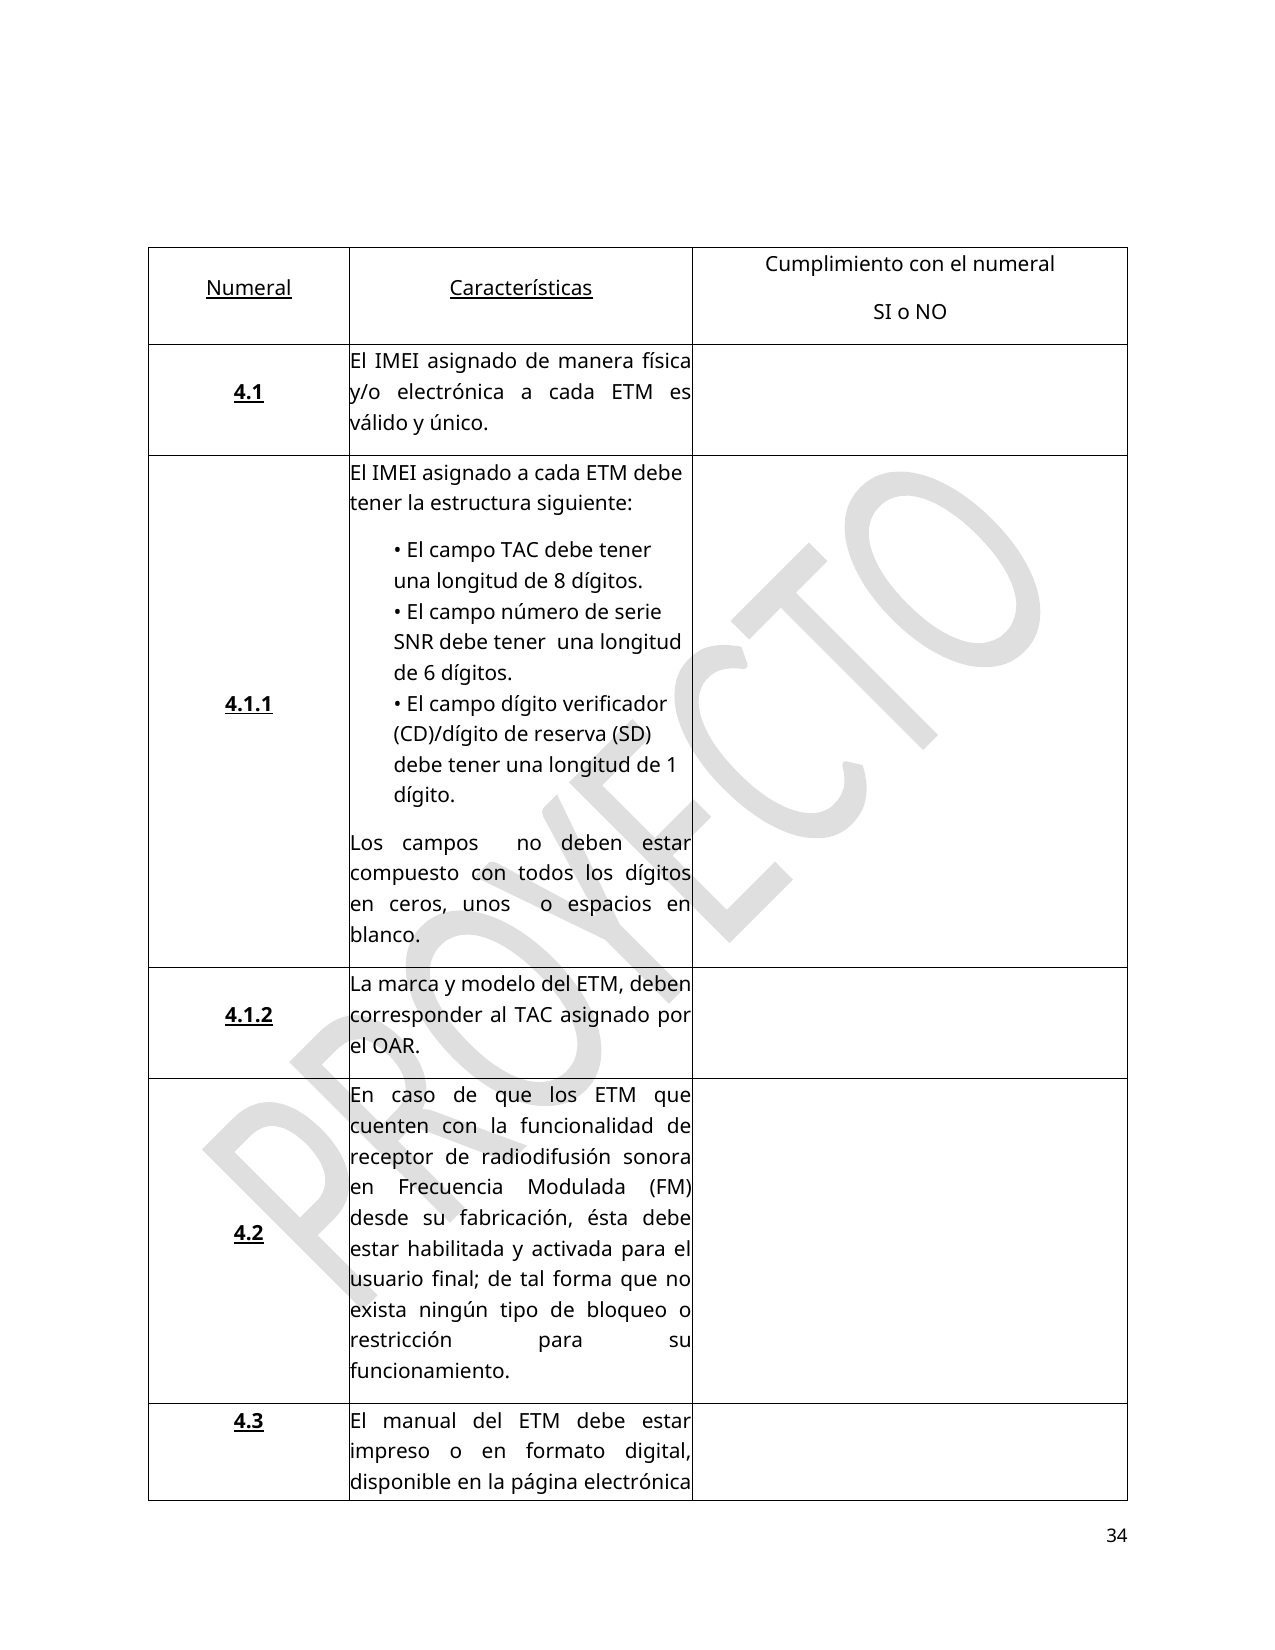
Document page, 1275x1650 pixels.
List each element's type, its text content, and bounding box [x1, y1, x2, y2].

table_cell 4.1.2 [149, 968, 349, 1078]
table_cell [350, 1404, 692, 1500]
table_cell Características [350, 248, 692, 344]
table_cell 4.1 [149, 345, 349, 455]
table_cell 4.2 [149, 1079, 349, 1403]
table_cell El IMEI asignado de manera física y/o electrónica a cada ETM es válido y único. [350, 345, 692, 455]
table_cell [693, 345, 1127, 455]
table_cell En caso de que los ETM que cuenten con la funcionalidad de receptor de radiodifusión sonora en Frecuencia Modulada (FM) desde su fabricación, ésta debe estar habilitada y activada para el usuario final; de tal forma que no exista ningún tipo de bloqueo o restricción para su funcionamiento. [350, 1079, 692, 1403]
table_cell [693, 456, 1127, 967]
table_cell 4.1.1 [149, 456, 349, 967]
table_cell Cumplimiento con el numeral SI o NO [693, 248, 1127, 344]
table_cell [693, 1404, 1127, 1500]
table_cell [693, 1079, 1127, 1403]
table_cell La marca y modelo del ETM, deben corresponder al TAC asignado por el OAR. [350, 968, 692, 1078]
table_cell 4.3 [149, 1404, 349, 1500]
table_cell Numeral [149, 248, 349, 344]
table_cell El IMEI asignado a cada ETM debe tener la estructura siguiente: • El campo TAC debe tener una longitud de 8 dígitos. • El campo número de serie SNR debe tener una longitud de 6 dígitos. • El campo dígito verificador (CD)/dígito de reserva (SD) debe tener una longitud de 1 dígito. Los campos no deben estar compuesto con todos los dígitos en ceros, unos o espacios en blanco. [350, 456, 692, 967]
table_cell [693, 968, 1127, 1078]
